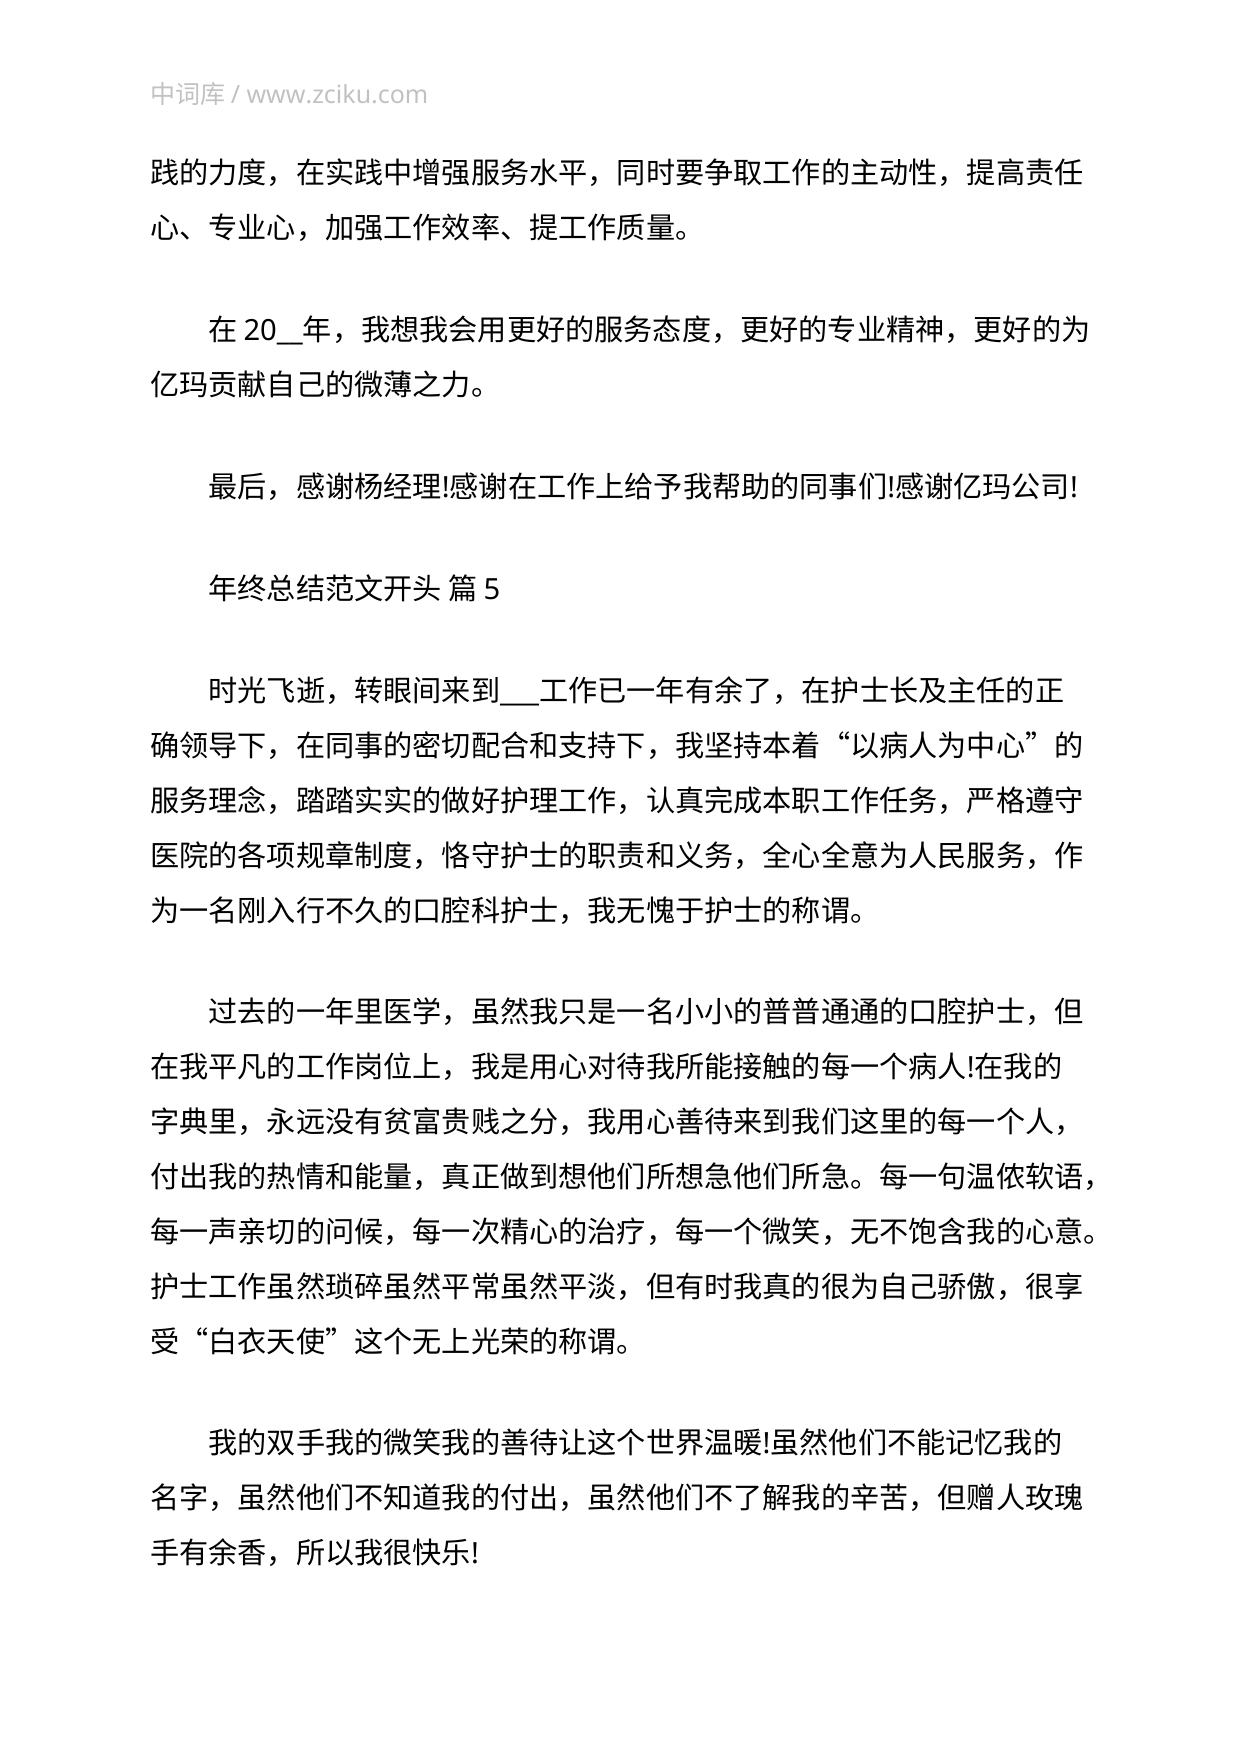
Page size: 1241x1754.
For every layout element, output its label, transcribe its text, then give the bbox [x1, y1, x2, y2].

text 年终总结范文开头 篇5 [150, 565, 1090, 608]
text 在20__年，我想我会用更好的服务态度，更好的专业精神，更好的为亿玛贡献自己的微薄之力。 [150, 307, 1090, 404]
text 我的双手我的微笑我的善待让这个世界温暖!虽然他们不能记忆我的名字，虽然他们不知道我的付出，虽然他们不了解我的辛苦，但赠人玫瑰手有余香，所以我很快乐! [150, 1420, 1090, 1572]
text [150, 150, 1090, 247]
text 时光飞逝，转眼间来到___工作已一年有余了，在护士长及主任的正确领导下，在同事的密切配合和支持下，我坚持本着“以病人为中心”的服务理念，踏踏实实的做好护理工作，认真完成本职工作任务，严格遵守医院的各项规章制度，恪守护士的职责和义务，全心全意为人民服务，作为一名刚入行不久的口腔科护士，我无愧于护士的称谓。 [150, 667, 1090, 929]
text 最后，感谢杨经理!感谢在工作上给予我帮助的同事们!感谢亿玛公司! [150, 463, 1090, 506]
text 过去的一年里医学，虽然我只是一名小小的普普通通的口腔护士，但在我平凡的工作岗位上，我是用心对待我所能接触的每一个病人!在我的字典里，永远没有贫富贵贱之分，我用心善待来到我们这里的每一个人，付出我的热情和能量，真正做到想他们所想急他们所急。每一句温侬软语，每一声亲切的问候，每一次精心的治疗，每一个微笑，无不饱含我的心意。护士工作虽然琐碎虽然平常虽然平淡，但有时我真的很为自己骄傲，很享受“白衣天使”这个无上光荣的称谓。 [150, 989, 1090, 1361]
